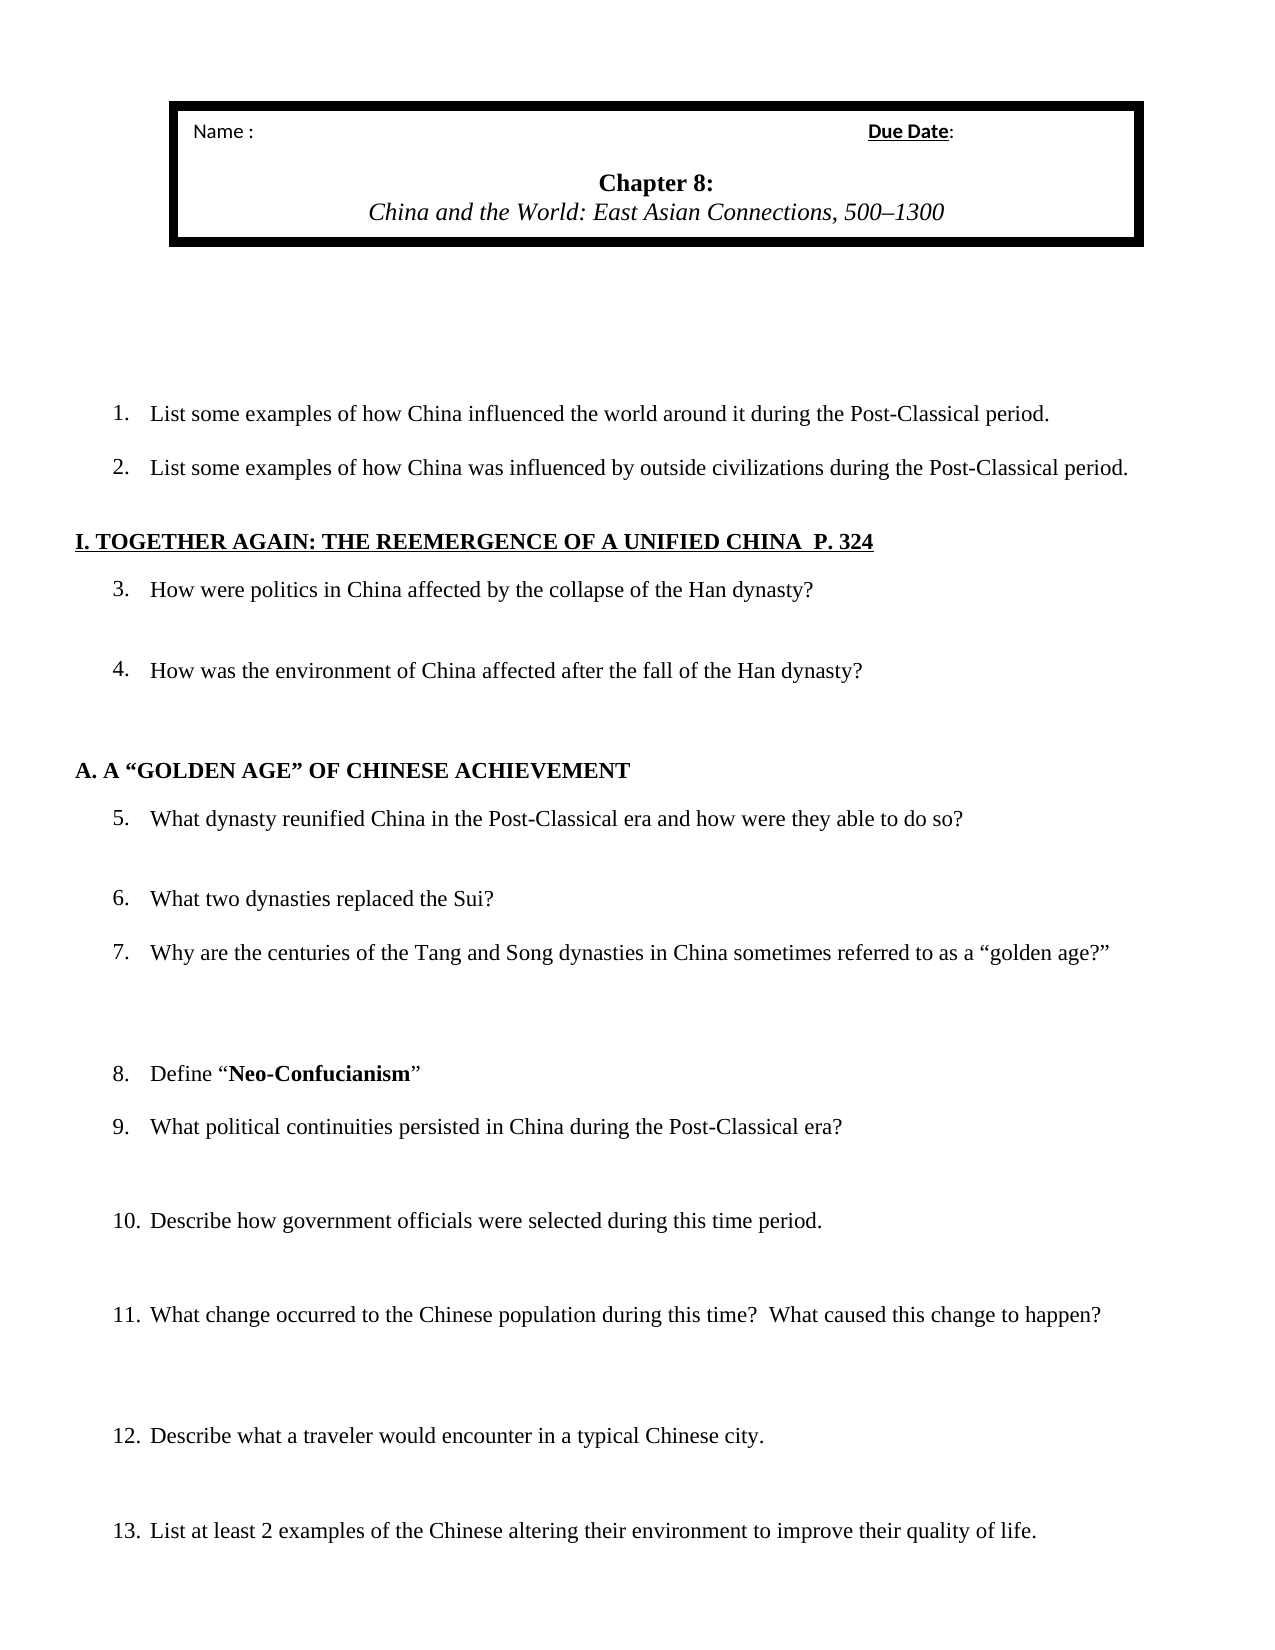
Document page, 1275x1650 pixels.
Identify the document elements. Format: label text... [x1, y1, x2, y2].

list Describe how government officials were selected during this time period. [112, 1207, 1200, 1233]
list List some examples of how China influenced the world around it during the Post-Classical period. [112, 399, 1200, 427]
list List at least 2 examples of the Chinese altering their environment to improve their quality of life. [112, 1517, 1200, 1543]
list List some examples of how China was influenced by outside civilizations during the Post-Classical period. [112, 453, 1200, 481]
list Define “Neo-Confucianism” [112, 1060, 1200, 1086]
list What change occurred to the Chinese population during this time? What caused this change to happen? [112, 1302, 1200, 1328]
list What two dynasties replaced the Sui? [112, 884, 1200, 912]
list What political continuities persisted in China during the Post-Classical era? [112, 1113, 1200, 1139]
text A. A “Golden Age” of Chinese Achievement [75, 757, 1200, 783]
list How was the environment of China affected after the fall of the Han dynasty? [112, 656, 1200, 683]
list Describe what a traveler would encounter in a typical Chinese city. [112, 1422, 1200, 1449]
list Why are the centuries of the Tang and Song dynasties in China sometimes referred to as a “golden age?” [112, 938, 1200, 966]
text I. Together Again: The Reemergence of a Unified China p. 324 [75, 528, 1200, 554]
list What dynasty reunified China in the Post-Classical era and how were they able to do so? [112, 804, 1200, 831]
list How were politics in China affected by the collapse of the Han dynasty? [112, 575, 1200, 603]
